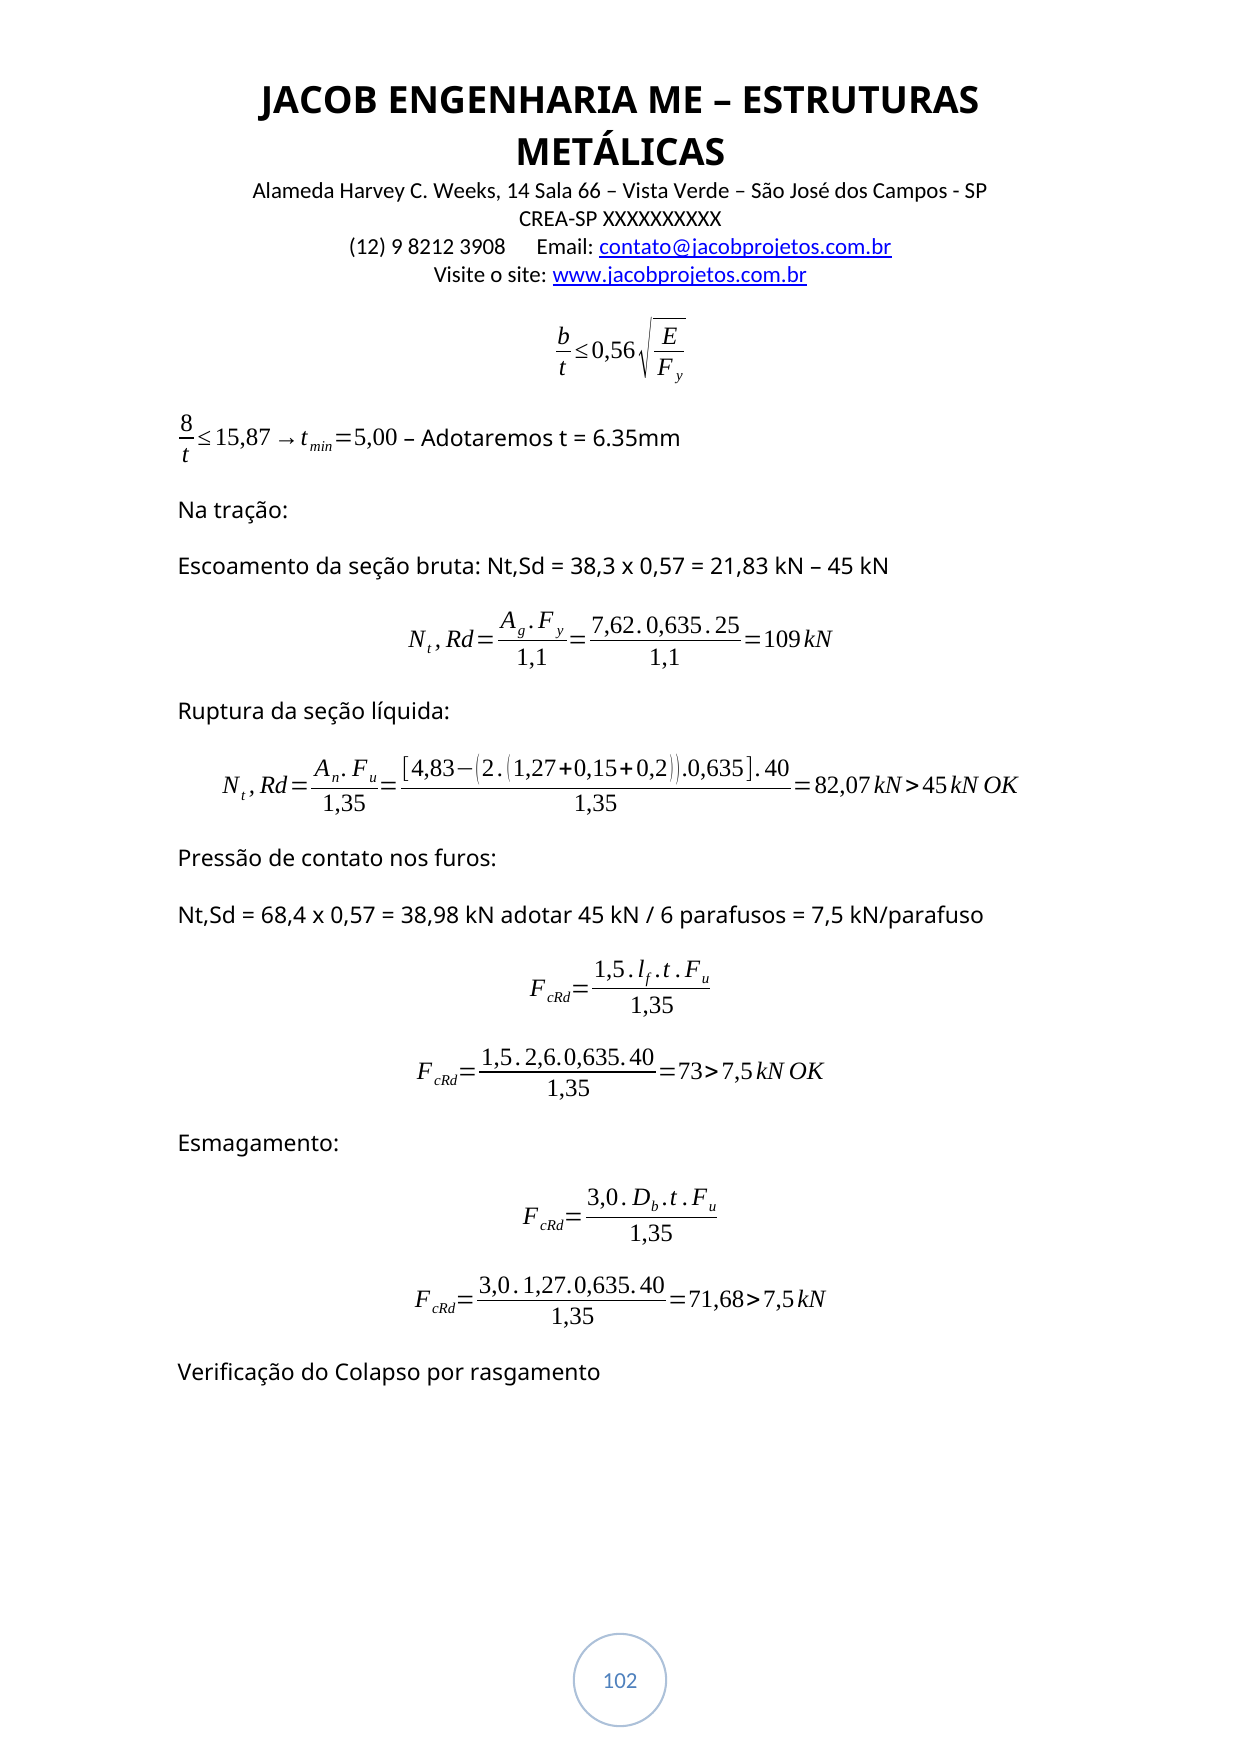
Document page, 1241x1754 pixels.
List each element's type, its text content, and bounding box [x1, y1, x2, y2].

text Verificação do Colapso por rasgamento [177, 1355, 1063, 1387]
text Ruptura da seção líquida: [177, 695, 1063, 726]
text Esmagamento: [177, 1127, 1063, 1158]
text Na tração: [177, 493, 1063, 525]
text – Adotaremos t = 6.35mm [177, 409, 1063, 468]
text Nt,Sd = 68,4 x 0,57 = 38,98 kN adotar 45 kN / 6 parafusos = 7,5 kN/parafuso [177, 898, 1063, 930]
text Escoamento da seção bruta: Nt,Sd = 38,3 x 0,57 = 21,83 kN – 45 kN [177, 550, 1063, 582]
text Pressão de contato nos furos: [177, 842, 1063, 873]
